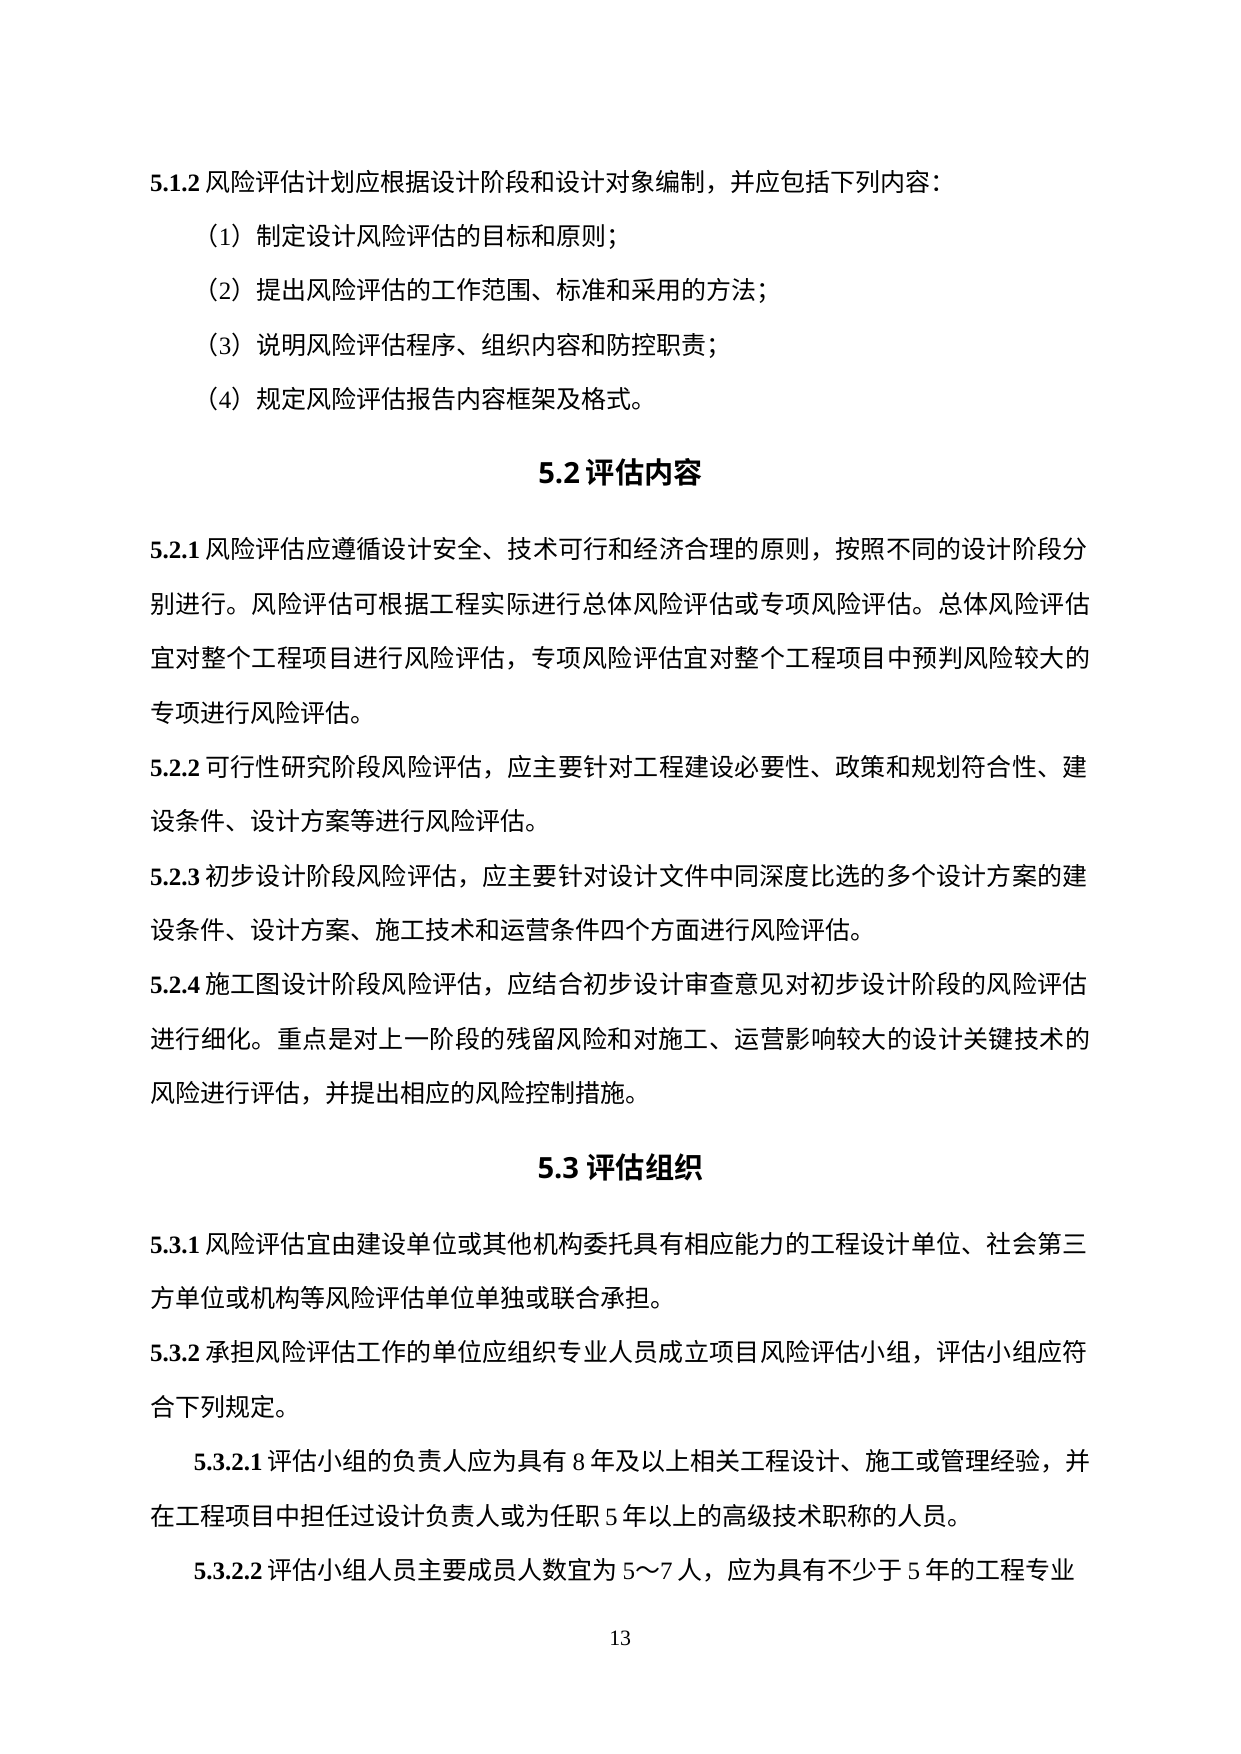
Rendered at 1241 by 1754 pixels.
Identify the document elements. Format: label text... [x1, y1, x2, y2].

text 5.3.2.1评估小组的负责人应为具有8年及以上相关工程设计、施工或管理经验，并在工程项目中担任过设计负责人或为任职5年以上的高级技术职称的人员。 [150, 1442, 1090, 1532]
text （4）规定风险评估报告内容框架及格式。 [150, 379, 1090, 416]
text 5.1.2风险评估计划应根据设计阶段和设计对象编制，并应包括下列内容： [150, 162, 1090, 198]
text 5.2.3初步设计阶段风险评估，应主要针对设计文件中同深度比选的多个设计方案的建设条件、设计方案、施工技术和运营条件四个方面进行风险评估。 [150, 856, 1090, 947]
text 5.2.1风险评估应遵循设计安全、技术可行和经济合理的原则，按照不同的设计阶段分别进行。风险评估可根据工程实际进行总体风险评估或专项风险评估。总体风险评估宜对整个工程项目进行风险评估，专项风险评估宜对整个工程项目中预判风险较大的专项进行风险评估。 [150, 530, 1090, 729]
text （2）提出风险评估的工作范围、标准和采用的方法； [150, 271, 1090, 307]
text 5.3.2承担风险评估工作的单位应组织专业人员成立项目风险评估小组，评估小组应符合下列规定。 [150, 1333, 1090, 1423]
text 5.2.2可行性研究阶段风险评估，应主要针对工程建设必要性、政策和规划符合性、建设条件、设计方案等进行风险评估。 [150, 747, 1090, 838]
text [150, 1550, 1090, 1587]
subtitle 5.2评估内容 [150, 450, 1090, 492]
text 5.2.4施工图设计阶段风险评估，应结合初步设计审查意见对初步设计阶段的风险评估进行细化。重点是对上一阶段的残留风险和对施工、运营影响较大的设计关键技术的风险进行评估，并提出相应的风险控制措施。 [150, 965, 1090, 1110]
subtitle 5.3 评估组织 [150, 1144, 1090, 1187]
text （1）制定设计风险评估的目标和原则； [150, 216, 1090, 253]
text 5.3.1风险评估宜由建设单位或其他机构委托具有相应能力的工程设计单位、社会第三方单位或机构等风险评估单位单独或联合承担。 [150, 1224, 1090, 1315]
text （3）说明风险评估程序、组织内容和防控职责； [150, 325, 1090, 361]
